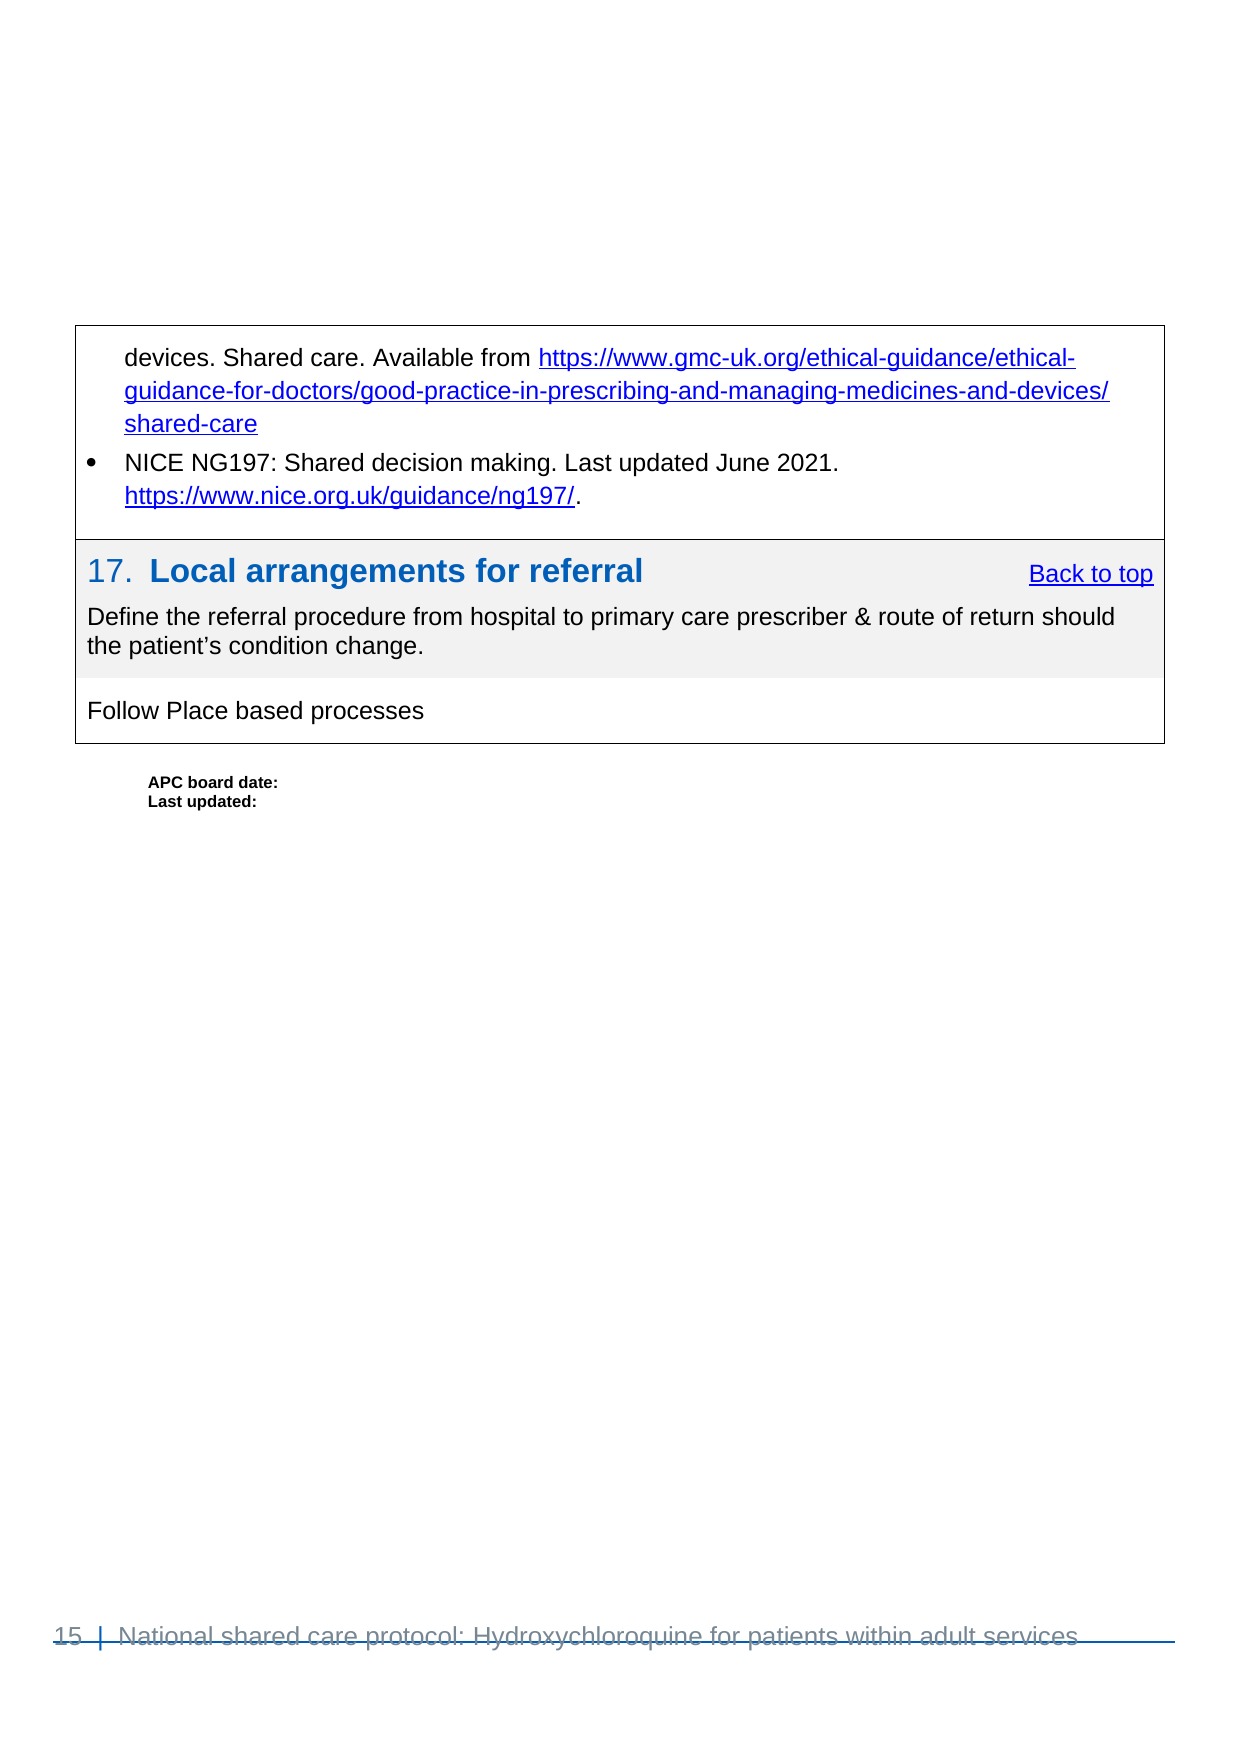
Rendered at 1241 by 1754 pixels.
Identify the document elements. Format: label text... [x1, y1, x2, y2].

table_cell Local arrangements for referral Back to top Define the referral procedure from hospital to primary care prescriber & route of return should the patient’s condition change. [76, 540, 1164, 678]
text APC board date: [148, 772, 1092, 792]
table_cell Follow Place based processes [76, 678, 1164, 743]
text Last updated: [148, 792, 1092, 811]
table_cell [76, 326, 1164, 539]
